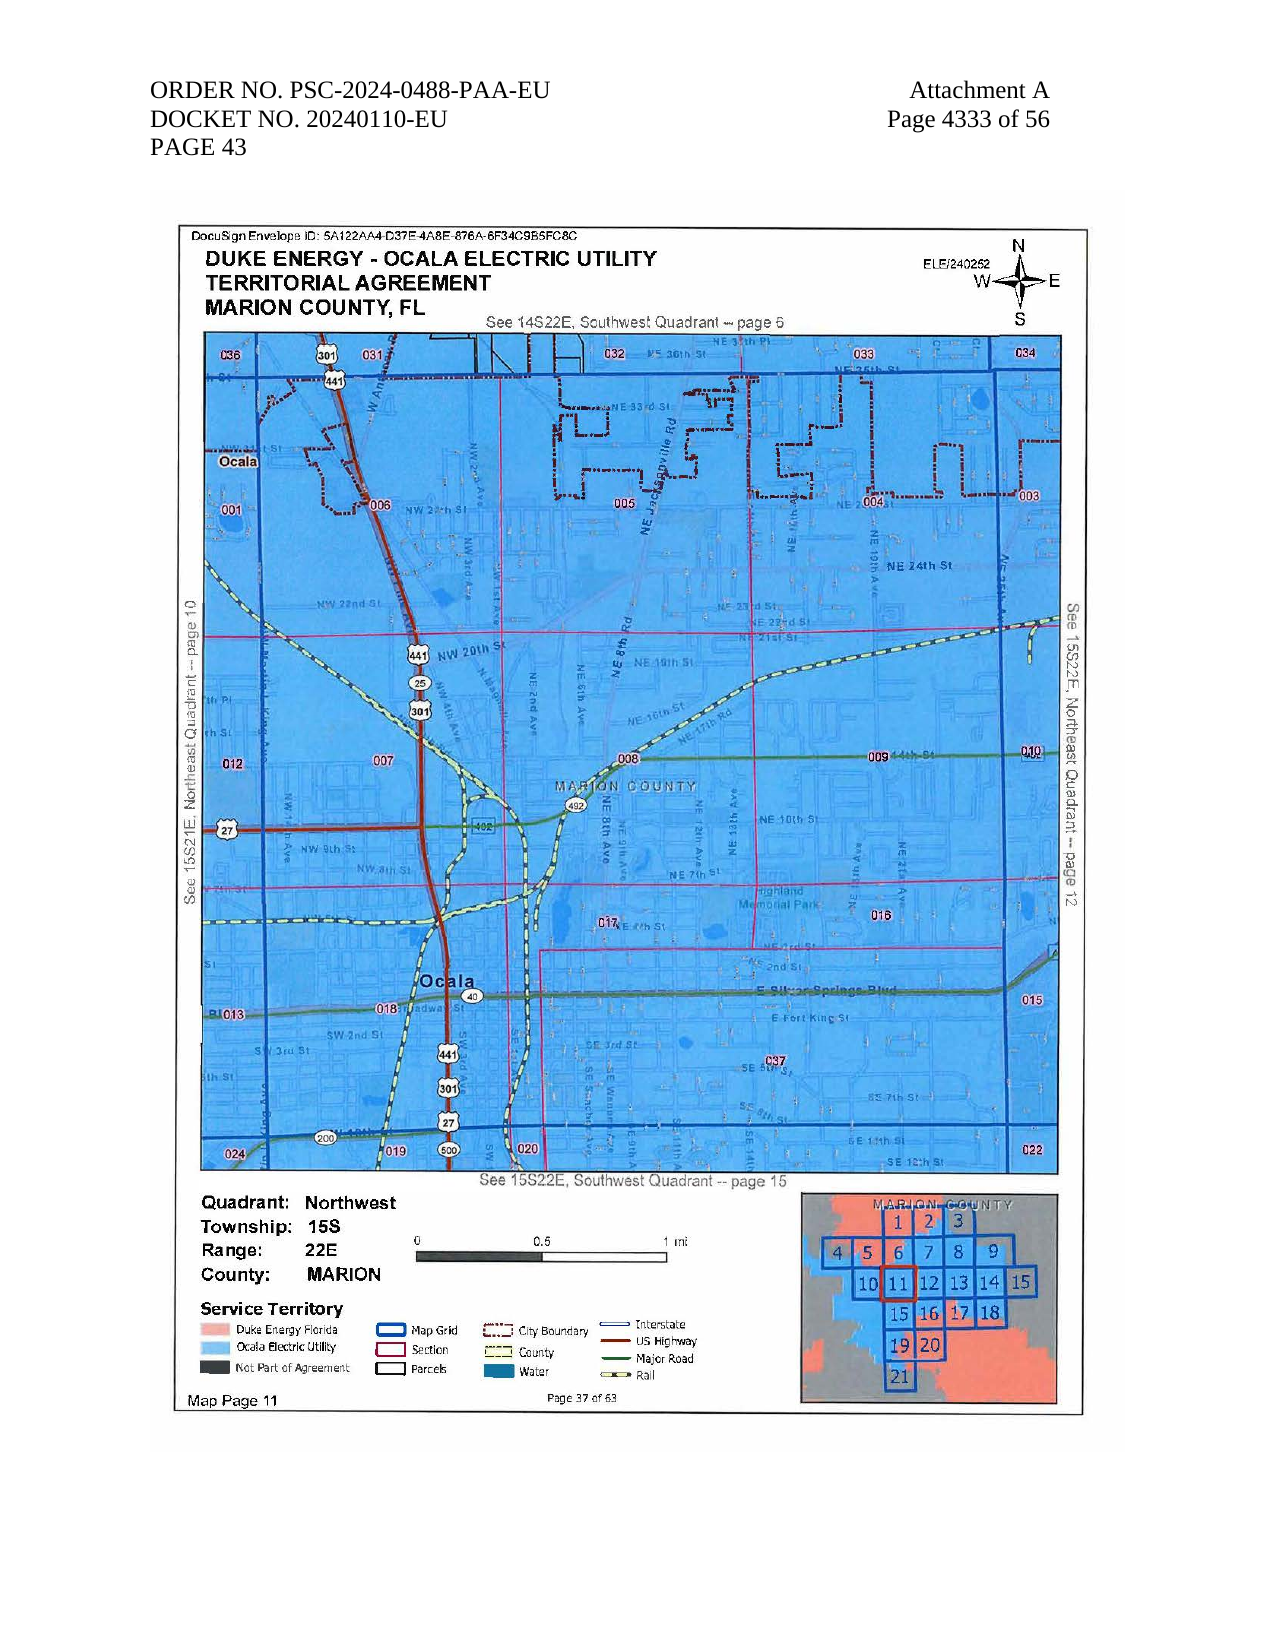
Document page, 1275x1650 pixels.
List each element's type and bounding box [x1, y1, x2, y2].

picture [150, 190, 1125, 1452]
